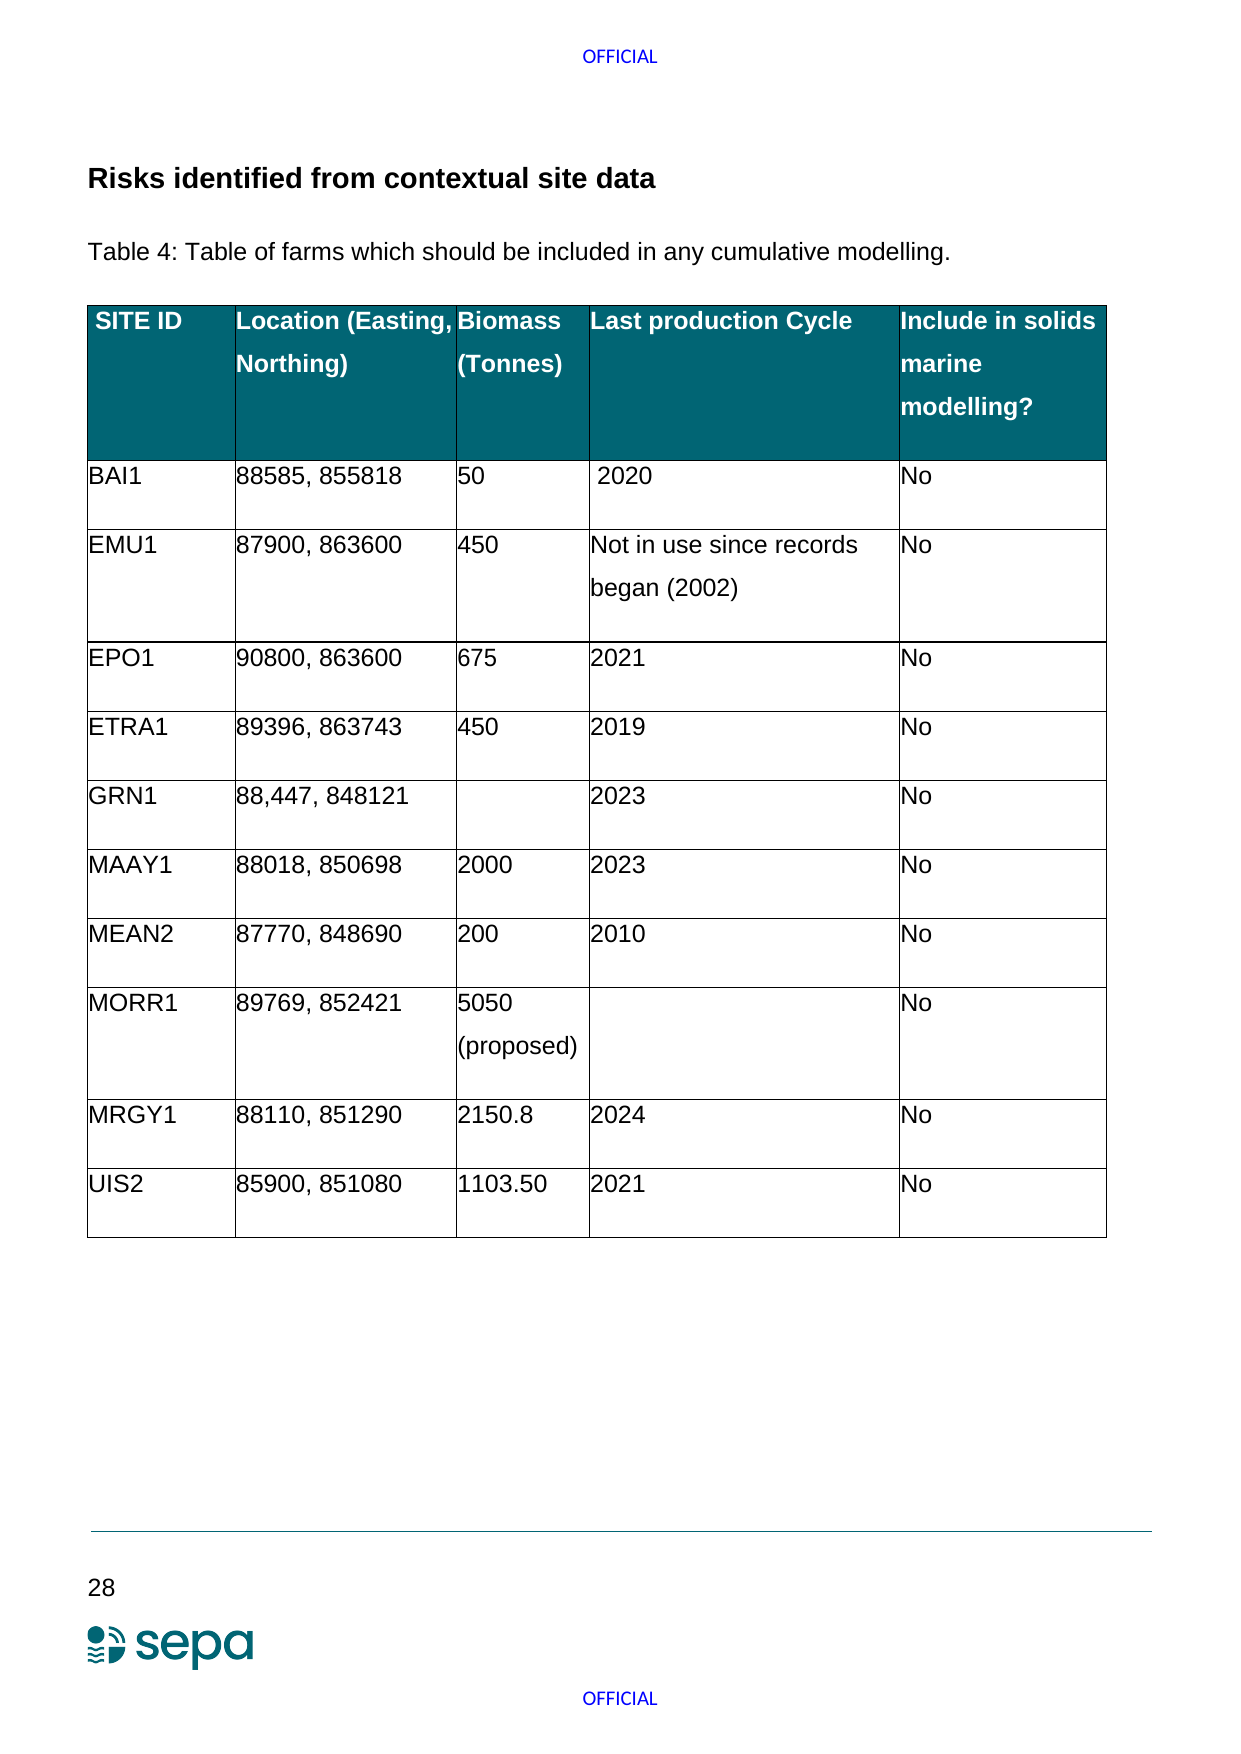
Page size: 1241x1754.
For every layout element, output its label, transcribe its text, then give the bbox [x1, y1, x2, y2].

table_header Biomass (Tonnes) [457, 306, 589, 460]
table_cell MRGY1 [88, 1100, 235, 1168]
table_cell BAI1 [88, 461, 235, 529]
table_cell 2020 [590, 461, 899, 529]
table_cell 89396, 863743 [236, 712, 456, 779]
table_cell 450 [457, 530, 589, 641]
table_cell 2010 [590, 919, 899, 987]
table_cell 87770, 848690 [236, 919, 456, 987]
table_cell [590, 988, 899, 1099]
table_cell No [900, 530, 1106, 641]
table_header Include in solids marine modelling? [900, 306, 1106, 460]
text Table 4: Table of farms which should be included in any cumulative modelling. [87, 237, 1153, 266]
table_cell 89769, 852421 [236, 988, 456, 1099]
table_cell UIS2 [88, 1169, 235, 1237]
table_header Location (Easting, Northing) [236, 306, 456, 460]
table_cell MEAN2 [88, 919, 235, 987]
table_cell 88585, 855818 [236, 461, 456, 529]
table_cell No [900, 850, 1106, 918]
table_cell Not in use since records began (2002) [590, 530, 899, 641]
table_cell No [900, 1100, 1106, 1168]
table_cell MORR1 [88, 988, 235, 1099]
table_cell [457, 781, 589, 849]
table_cell No [900, 919, 1106, 987]
table_cell 5050 (proposed) [457, 988, 589, 1099]
table_cell 2023 [590, 850, 899, 918]
table_header SITE ID [88, 306, 235, 460]
table_cell 450 [457, 712, 589, 779]
table_cell 88110, 851290 [236, 1100, 456, 1168]
table_cell 2021 [590, 643, 899, 711]
table_cell MAAY1 [88, 850, 235, 918]
table_cell 2019 [590, 712, 899, 779]
table_cell No [900, 461, 1106, 529]
table_cell No [900, 781, 1106, 849]
table_cell EMU1 [88, 530, 235, 641]
subtitle Risks identified from contextual site data [87, 161, 1153, 195]
table_cell 200 [457, 919, 589, 987]
table_cell No [900, 1169, 1106, 1237]
table_cell 85900, 851080 [236, 1169, 456, 1237]
table_cell 2023 [590, 781, 899, 849]
table_cell No [900, 988, 1106, 1099]
table_cell 2021 [590, 1169, 899, 1237]
table_cell 675 [457, 643, 589, 711]
table_cell 2150.8 [457, 1100, 589, 1168]
picture [87, 1626, 253, 1670]
table_cell 2024 [590, 1100, 899, 1168]
table_cell ETRA1 [88, 712, 235, 779]
table_cell 88018, 850698 [236, 850, 456, 918]
table_cell No [900, 643, 1106, 711]
table_cell GRN1 [88, 781, 235, 849]
table_cell 2000 [457, 850, 589, 918]
table_cell 90800, 863600 [236, 643, 456, 711]
table_cell 87900, 863600 [236, 530, 456, 641]
table_cell EPO1 [88, 643, 235, 711]
table_header Last production Cycle [590, 306, 899, 460]
table_cell 88,447, 848121 [236, 781, 456, 849]
table_cell No [900, 712, 1106, 779]
table_cell 50 [457, 461, 589, 529]
table_cell 1103.50 [457, 1169, 589, 1237]
